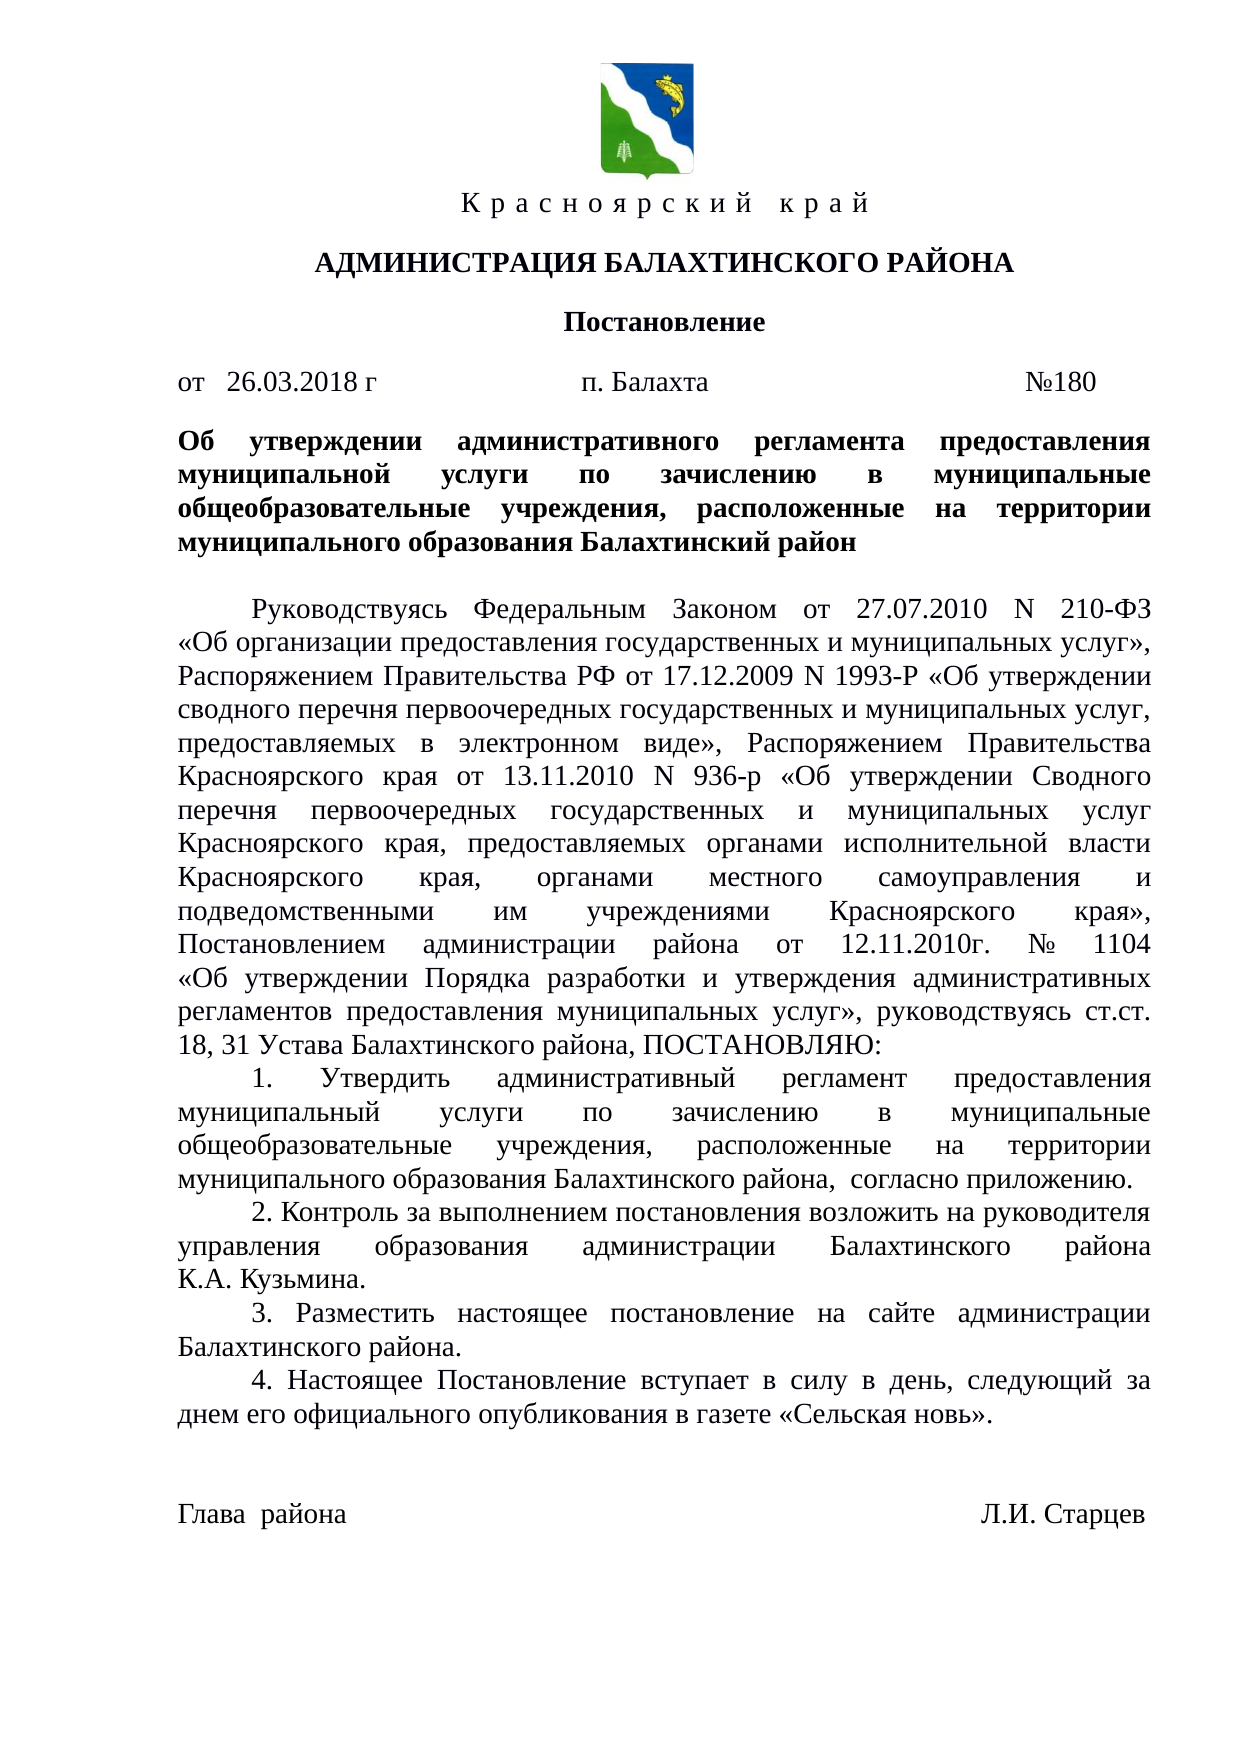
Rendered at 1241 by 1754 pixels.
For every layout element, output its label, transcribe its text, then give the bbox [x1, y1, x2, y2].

text Постановление [177, 304, 1152, 338]
text Глава района Л.И. Старцев [177, 1496, 1152, 1530]
text Руководствуясь Федеральным Законом от 27.07.2010 N 210-ФЗ «Об организации предоставления государственных и муниципальных услуг», Распоряжением Правительства РФ от 17.12.2009 N 1993-Р «Об утверждении сводного перечня первоочередных государственных и муниципальных услуг, предоставляемых в электронном виде», Распоряжением Правительства Красноярского края от 13.11.2010 N 936-р «Об утверждении Сводного перечня первоочередных государственных и муниципальных услуг Красноярского края, предоставляемых органами исполнительной власти Красноярского края, органами местного самоуправления и подведомственными им учреждениями Красноярского края», Постановлением администрации района от 12.11.2010г. № 1104 «Об утверждении Порядка разработки и утверждения административных регламентов предоставления муниципальных услуг», руководствуясь ст.ст. 18, 31 Устава Балахтинского района, ПОСТАНОВЛЯЮ: [177, 591, 1152, 1060]
text Красноярский край [177, 186, 1152, 219]
text 2. Контроль за выполнением постановления возложить на руководителя управления образования администрации Балахтинского района К.А. Кузьмина. [177, 1194, 1152, 1295]
text АДМИНИСТРАЦИЯ БАЛАХТИНСКОГО РАЙОНА [177, 245, 1152, 278]
text 1. Утвердить административный регламент предоставления муниципальный услуги по зачислению в муниципальные общеобразовательные учреждения, расположенные на территории муниципального образования Балахтинского района, согласно приложению. [177, 1060, 1152, 1194]
text 4. Настоящее Постановление вступает в силу в день, следующий за днем его официального опубликования в газете «Сельская новь». [177, 1362, 1152, 1429]
text 3. Разместить настоящее постановление на сайте администрации Балахтинского района. [177, 1295, 1152, 1362]
text от 26.03.2018 г п. Балахта №180 [177, 364, 1152, 397]
picture [600, 63, 694, 183]
text Об утверждении административного регламента предоставления муниципальной услуги по зачислению в муниципальные общеобразовательные учреждения, расположенные на территории муниципального образования Балахтинский район [177, 423, 1152, 557]
